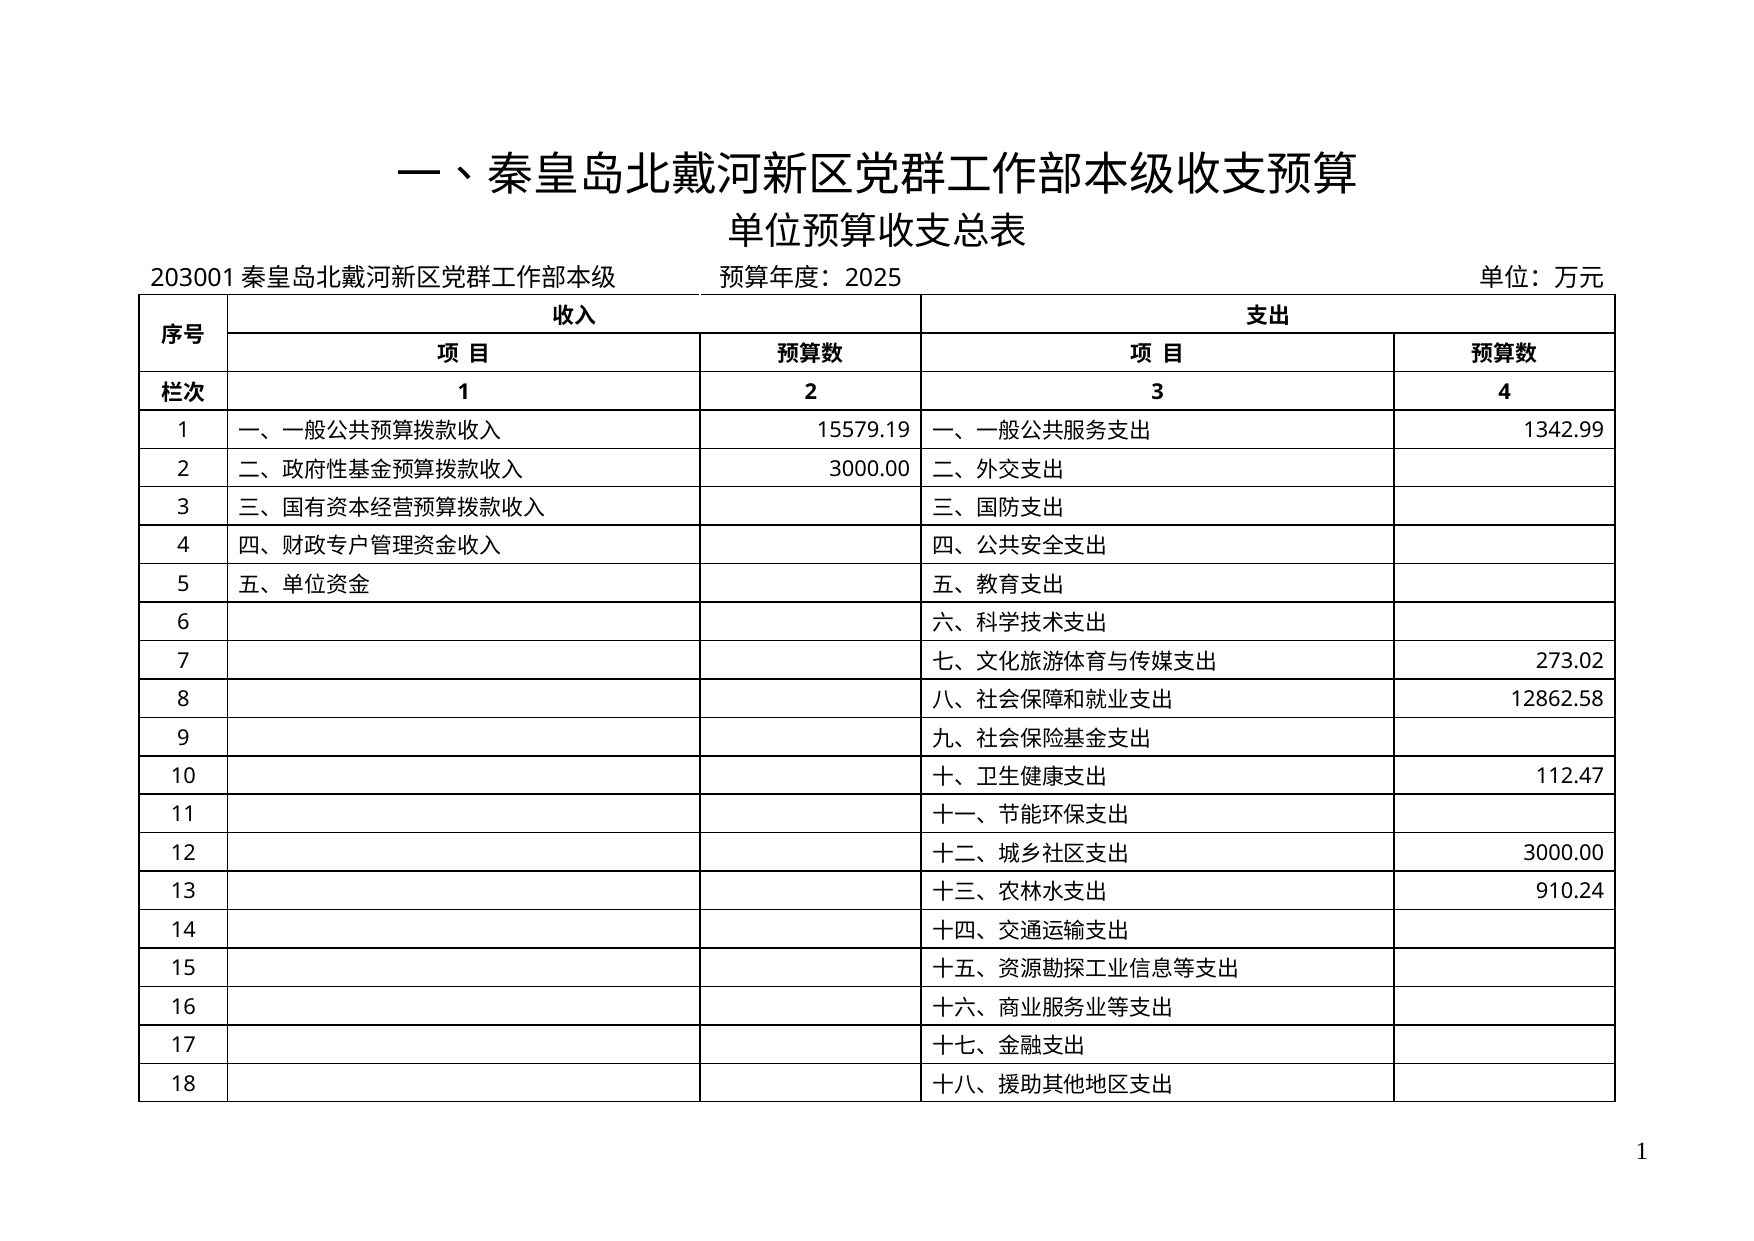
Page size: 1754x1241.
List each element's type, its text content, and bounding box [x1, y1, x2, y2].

table_cell 18 [140, 1064, 227, 1101]
table_cell 7 [140, 641, 227, 678]
table_cell 十三、农林水支出 [922, 872, 1393, 909]
table_cell 3 [140, 487, 227, 524]
table_cell [228, 680, 699, 716]
table_cell 四、公共安全支出 [922, 526, 1393, 563]
table_header 单位：万元 [922, 257, 1614, 294]
table_header 203001秦皇岛北戴河新区党群工作部本级 [140, 257, 699, 294]
table_cell 4 [140, 526, 227, 563]
table_cell 1 [140, 411, 227, 447]
table_cell 五、教育支出 [922, 564, 1393, 601]
table_cell 5 [140, 564, 227, 601]
table_cell 1 [228, 372, 699, 409]
table_cell 4 [1395, 372, 1614, 409]
table_cell 15579.19 [701, 411, 920, 447]
table_cell 10 [140, 757, 227, 793]
table_cell 十六、商业服务业等支出 [922, 987, 1393, 1024]
table_cell [701, 872, 920, 909]
table_cell [701, 1064, 920, 1101]
table_cell [1395, 795, 1614, 832]
table_cell [701, 564, 920, 601]
table_cell [1395, 910, 1614, 947]
table_header 预算年度：2025 [701, 257, 920, 294]
table_cell 序号 [140, 295, 227, 371]
table_cell [228, 949, 699, 986]
table_cell 十四、交通运输支出 [922, 910, 1393, 947]
text 一、秦皇岛北戴河新区党群工作部本级收支预算 [106, 142, 1648, 204]
table_cell 8 [140, 680, 227, 716]
table_cell 910.24 [1395, 872, 1614, 909]
table_cell 2 [701, 372, 920, 409]
table_cell 十七、金融支出 [922, 1026, 1393, 1062]
table_cell [701, 949, 920, 986]
table_cell [1395, 564, 1614, 601]
table_cell [701, 718, 920, 755]
table_cell [1395, 487, 1614, 524]
table_cell [228, 757, 699, 793]
table_cell 项 目 [228, 334, 699, 371]
table_cell 一、一般公共预算拨款收入 [228, 411, 699, 447]
table_cell 16 [140, 987, 227, 1024]
table_cell 11 [140, 795, 227, 832]
table_cell [1395, 987, 1614, 1024]
table_cell [228, 795, 699, 832]
table_cell [228, 987, 699, 1024]
table_cell 十五、资源勘探工业信息等支出 [922, 949, 1393, 986]
table_cell 15 [140, 949, 227, 986]
table_cell 十八、援助其他地区支出 [922, 1064, 1393, 1101]
table_cell 项 目 [922, 334, 1393, 371]
table_cell 三、国防支出 [922, 487, 1393, 524]
table_cell [1395, 1064, 1614, 1101]
table_cell [228, 603, 699, 639]
table_cell 3000.00 [701, 449, 920, 486]
table_cell 五、单位资金 [228, 564, 699, 601]
table_cell 八、社会保障和就业支出 [922, 680, 1393, 716]
table_cell [1395, 526, 1614, 563]
table_cell [701, 487, 920, 524]
table_cell 七、文化旅游体育与传媒支出 [922, 641, 1393, 678]
table_cell 支出 [922, 295, 1614, 332]
table_cell 14 [140, 910, 227, 947]
table_cell 十一、节能环保支出 [922, 795, 1393, 832]
table_cell [228, 872, 699, 909]
table_cell 13 [140, 872, 227, 909]
table_cell 3 [922, 372, 1393, 409]
table_cell 2 [140, 449, 227, 486]
table_cell 预算数 [701, 334, 920, 371]
table_cell 预算数 [1395, 334, 1614, 371]
table_cell 十、卫生健康支出 [922, 757, 1393, 793]
table_cell [1395, 449, 1614, 486]
table_cell [228, 910, 699, 947]
table_cell 一、一般公共服务支出 [922, 411, 1393, 447]
table_cell [701, 603, 920, 639]
table_cell [1395, 603, 1614, 639]
table_cell 收入 [228, 295, 920, 332]
table_cell 二、政府性基金预算拨款收入 [228, 449, 699, 486]
table_cell 12862.58 [1395, 680, 1614, 716]
table_cell [701, 641, 920, 678]
table_cell 1342.99 [1395, 411, 1614, 447]
table_cell [701, 833, 920, 870]
table_cell 3000.00 [1395, 833, 1614, 870]
table_cell 二、外交支出 [922, 449, 1393, 486]
table_cell [228, 641, 699, 678]
table_cell 9 [140, 718, 227, 755]
table_cell [701, 757, 920, 793]
table_cell 十二、城乡社区支出 [922, 833, 1393, 870]
table_cell 栏次 [140, 372, 227, 409]
text 单位预算收支总表 [106, 204, 1648, 255]
table_cell [228, 1064, 699, 1101]
table_cell [1395, 949, 1614, 986]
table_cell [701, 526, 920, 563]
table_cell [701, 1026, 920, 1062]
table_cell 六、科学技术支出 [922, 603, 1393, 639]
table_cell 12 [140, 833, 227, 870]
table_cell 112.47 [1395, 757, 1614, 793]
table_cell [701, 987, 920, 1024]
table_cell 三、国有资本经营预算拨款收入 [228, 487, 699, 524]
table_cell [1395, 1026, 1614, 1062]
table_cell [1395, 718, 1614, 755]
table_cell [228, 1026, 699, 1062]
table_cell 九、社会保险基金支出 [922, 718, 1393, 755]
table_cell [701, 680, 920, 716]
table_cell 273.02 [1395, 641, 1614, 678]
table_cell [701, 795, 920, 832]
table_cell 四、财政专户管理资金收入 [228, 526, 699, 563]
table_cell [701, 910, 920, 947]
table_cell 6 [140, 603, 227, 639]
table_cell [228, 833, 699, 870]
table_cell [228, 718, 699, 755]
table_cell 17 [140, 1026, 227, 1062]
